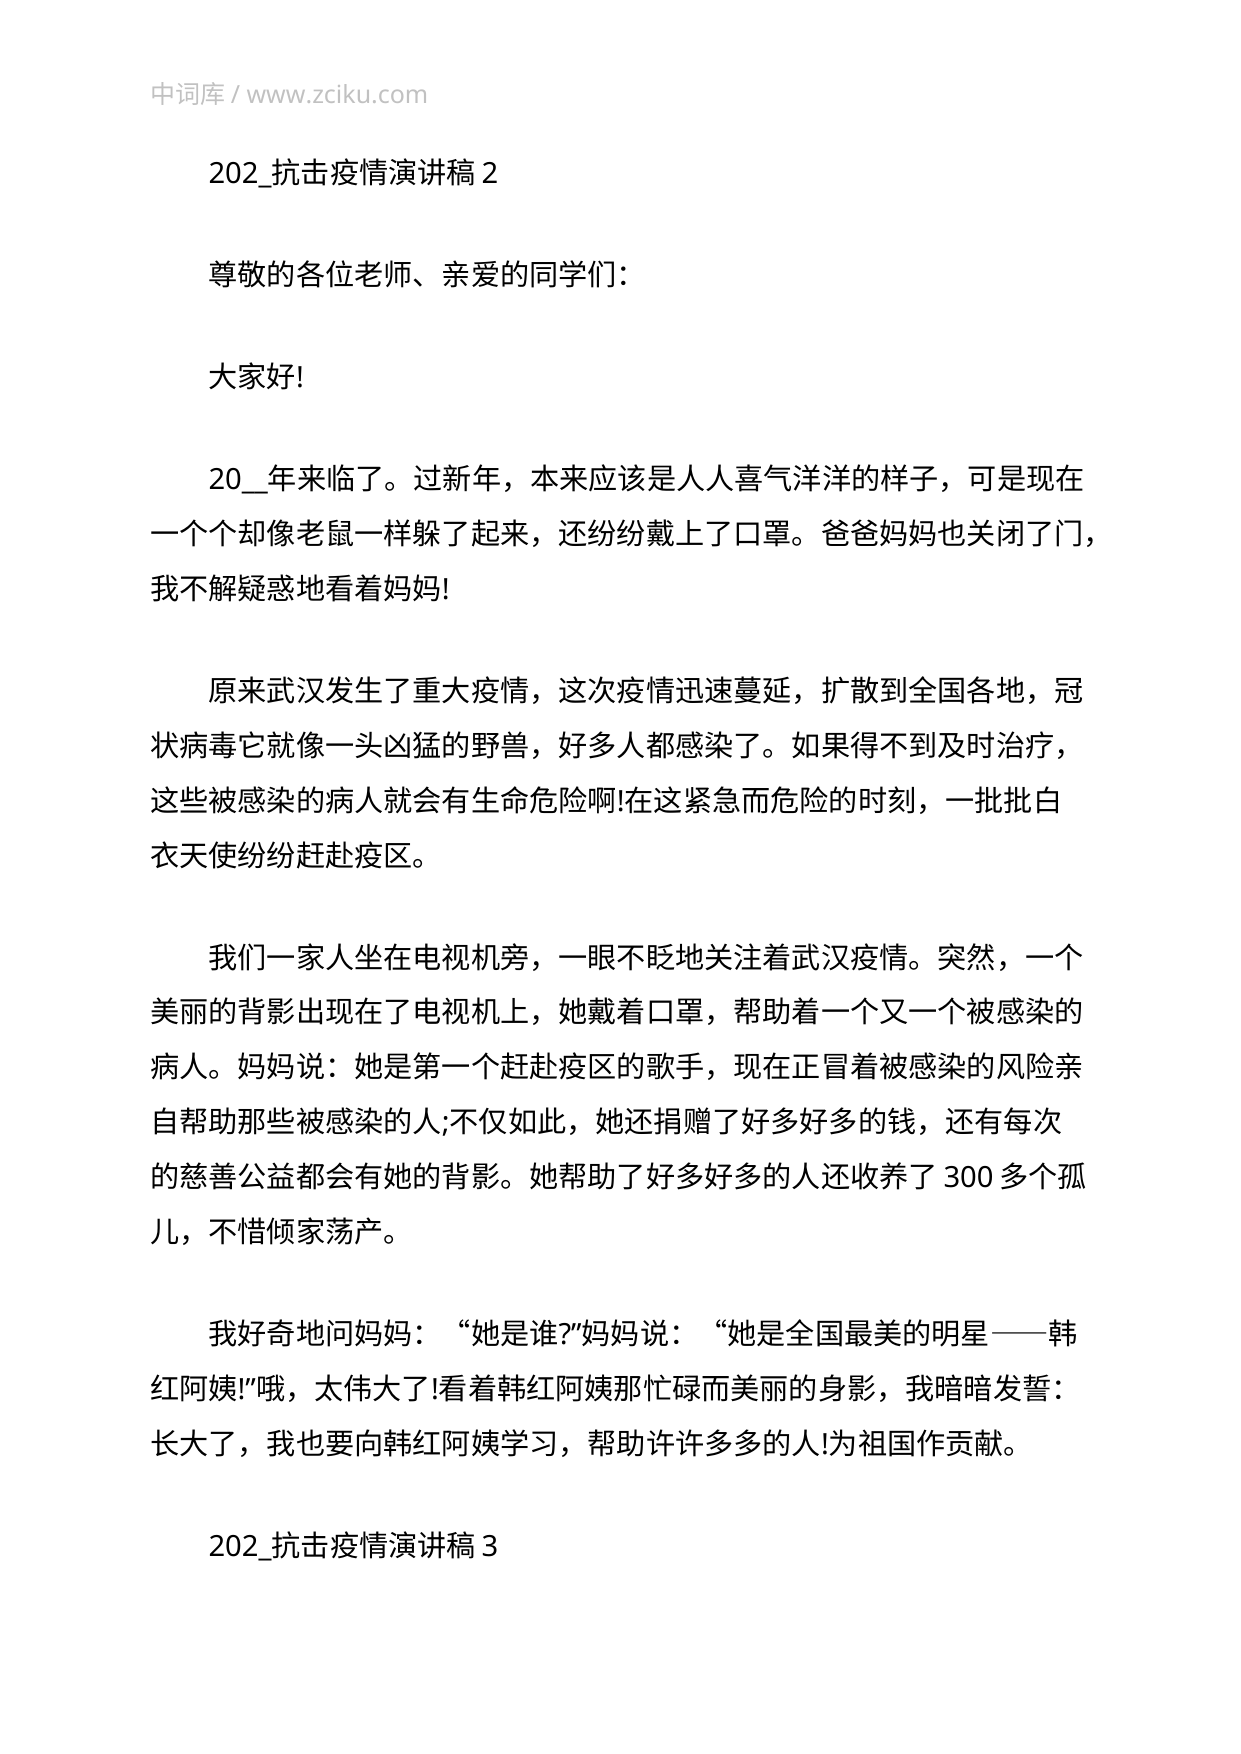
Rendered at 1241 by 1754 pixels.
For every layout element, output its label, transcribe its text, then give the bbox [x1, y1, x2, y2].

text 我们一家人坐在电视机旁，一眼不眨地关注着武汉疫情。突然，一个美丽的背影出现在了电视机上，她戴着口罩，帮助着一个又一个被感染的病人。妈妈说：她是第一个赶赴疫区的歌手，现在正冒着被感染的风险亲自帮助那些被感染的人;不仅如此，她还捐赠了好多好多的钱，还有每次的慈善公益都会有她的背影。她帮助了好多好多的人还收养了300多个孤儿，不惜倾家荡产。 [150, 934, 1090, 1251]
text 尊敬的各位老师、亲爱的同学们： [150, 252, 1090, 294]
text 20__年来临了。过新年，本来应该是人人喜气洋洋的样子，可是现在一个个却像老鼠一样躲了起来，还纷纷戴上了口罩。爸爸妈妈也关闭了门，我不解疑惑地看着妈妈! [150, 456, 1090, 608]
text 原来武汉发生了重大疫情，这次疫情迅速蔓延，扩散到全国各地，冠状病毒它就像一头凶猛的野兽，好多人都感染了。如果得不到及时治疗，这些被感染的病人就会有生命危险啊!在这紧急而危险的时刻，一批批白衣天使纷纷赶赴疫区。 [150, 668, 1090, 875]
text 大家好! [150, 354, 1090, 396]
text 202_抗击疫情演讲稿3 [150, 1523, 1090, 1565]
text 202_抗击疫情演讲稿2 [150, 150, 1090, 192]
text 我好奇地问妈妈：“她是谁?”妈妈说：“她是全国最美的明星——韩红阿姨!”哦，太伟大了!看着韩红阿姨那忙碌而美丽的身影，我暗暗发誓：长大了，我也要向韩红阿姨学习，帮助许许多多的人!为祖国作贡献。 [150, 1311, 1090, 1463]
